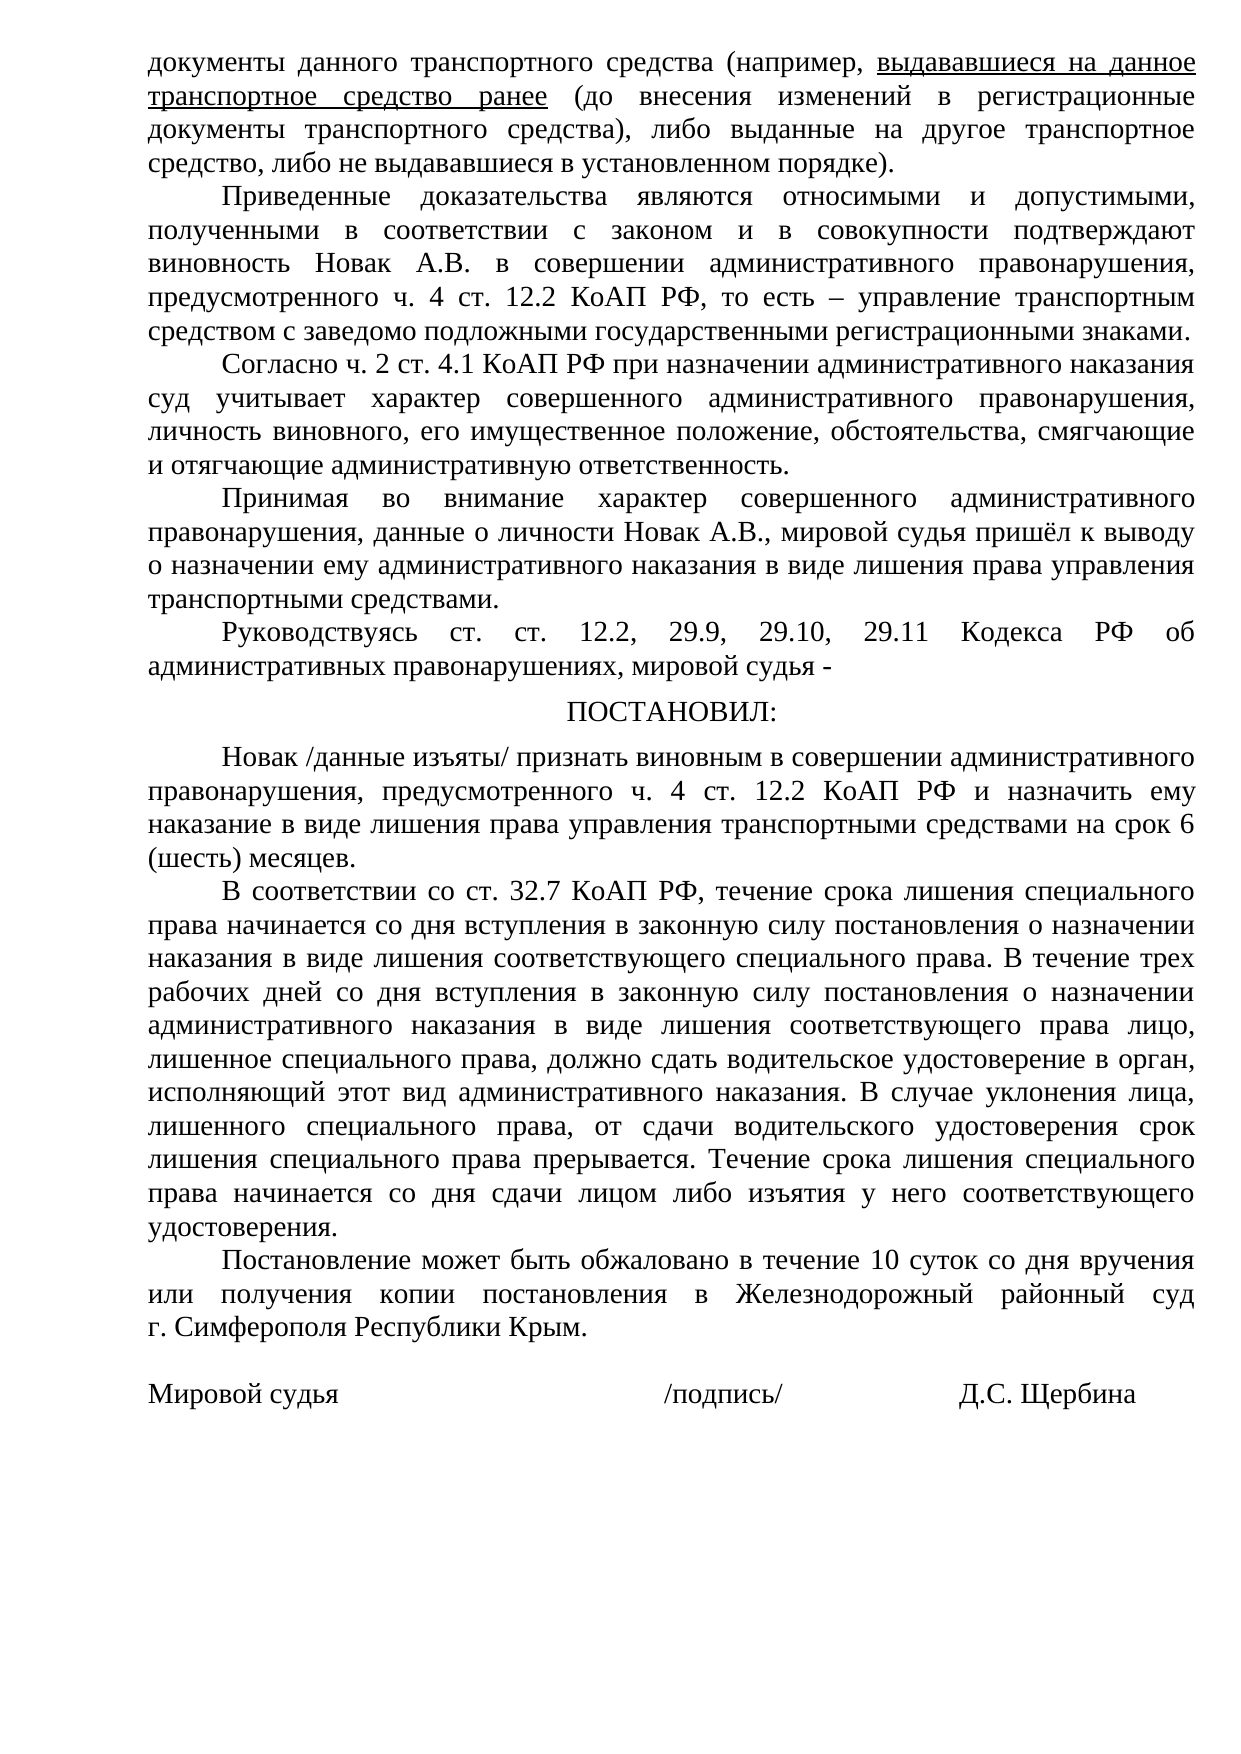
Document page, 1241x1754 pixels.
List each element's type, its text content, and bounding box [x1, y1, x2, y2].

text Руководствуясь ст. ст. 12.2, 29.9, 29.10, 29.11 Кодекса РФ об административных правонарушениях, мировой судья - [148, 614, 1196, 682]
text ПОСТАНОВИЛ: [148, 694, 1196, 727]
text Согласно ч. 2 ст. 4.1 КоАП РФ при назначении административного наказания суд учитывает характер совершенного административного правонарушения, личность виновного, его имущественное положение, обстоятельства, смягчающие и отягчающие административную ответственность. [148, 346, 1196, 480]
text Принимая во внимание характер совершенного административного правонарушения, данные о личности Новак А.В., мировой судья пришёл к выводу о назначении ему административного наказания в виде лишения права управления транспортными средствами. [148, 480, 1196, 614]
text Мировой судья /подпись/ Д.С. Щербина [148, 1376, 1196, 1410]
text Постановление может быть обжаловано в течение 10 суток со дня вручения или получения копии постановления в Железнодорожный районный суд г. Симферополя Республики Крым. [148, 1242, 1196, 1343]
text В соответствии со ст. 32.7 КоАП РФ, течение срока лишения специального права начинается со дня вступления в законную силу постановления о назначении наказания в виде лишения соответствующего специального права. В течение трех рабочих дней со дня вступления в законную силу постановления о назначении административного наказания в виде лишения соответствующего права лицо, лишенное специального права, должно сдать водительское удостоверение в орган, исполняющий этот вид административного наказания. В случае уклонения лица, лишенного специального права, от сдачи водительского удостоверения срок лишения специального права прерывается. Течение срока лишения специального права начинается со дня сдачи лицом либо изъятия у него соответствующего удостоверения. [148, 873, 1196, 1242]
text Новак /данные изъяты/ признать виновным в совершении административного правонарушения, предусмотренного ч. 4 ст. 12.2 КоАП РФ и назначить ему наказание в виде лишения права управления транспортными средствами на срок 6 (шесть) месяцев. [148, 739, 1196, 873]
text Приведенные доказательства являются относимыми и допустимыми, полученными в соответствии с законом и в совокупности подтверждают виновность Новак А.В. в совершении административного правонарушения, предусмотренного ч. 4 ст. 12.2 КоАП РФ, то есть – управление транспортным средством с заведомо подложными государственными регистрационными знаками. [148, 178, 1196, 346]
